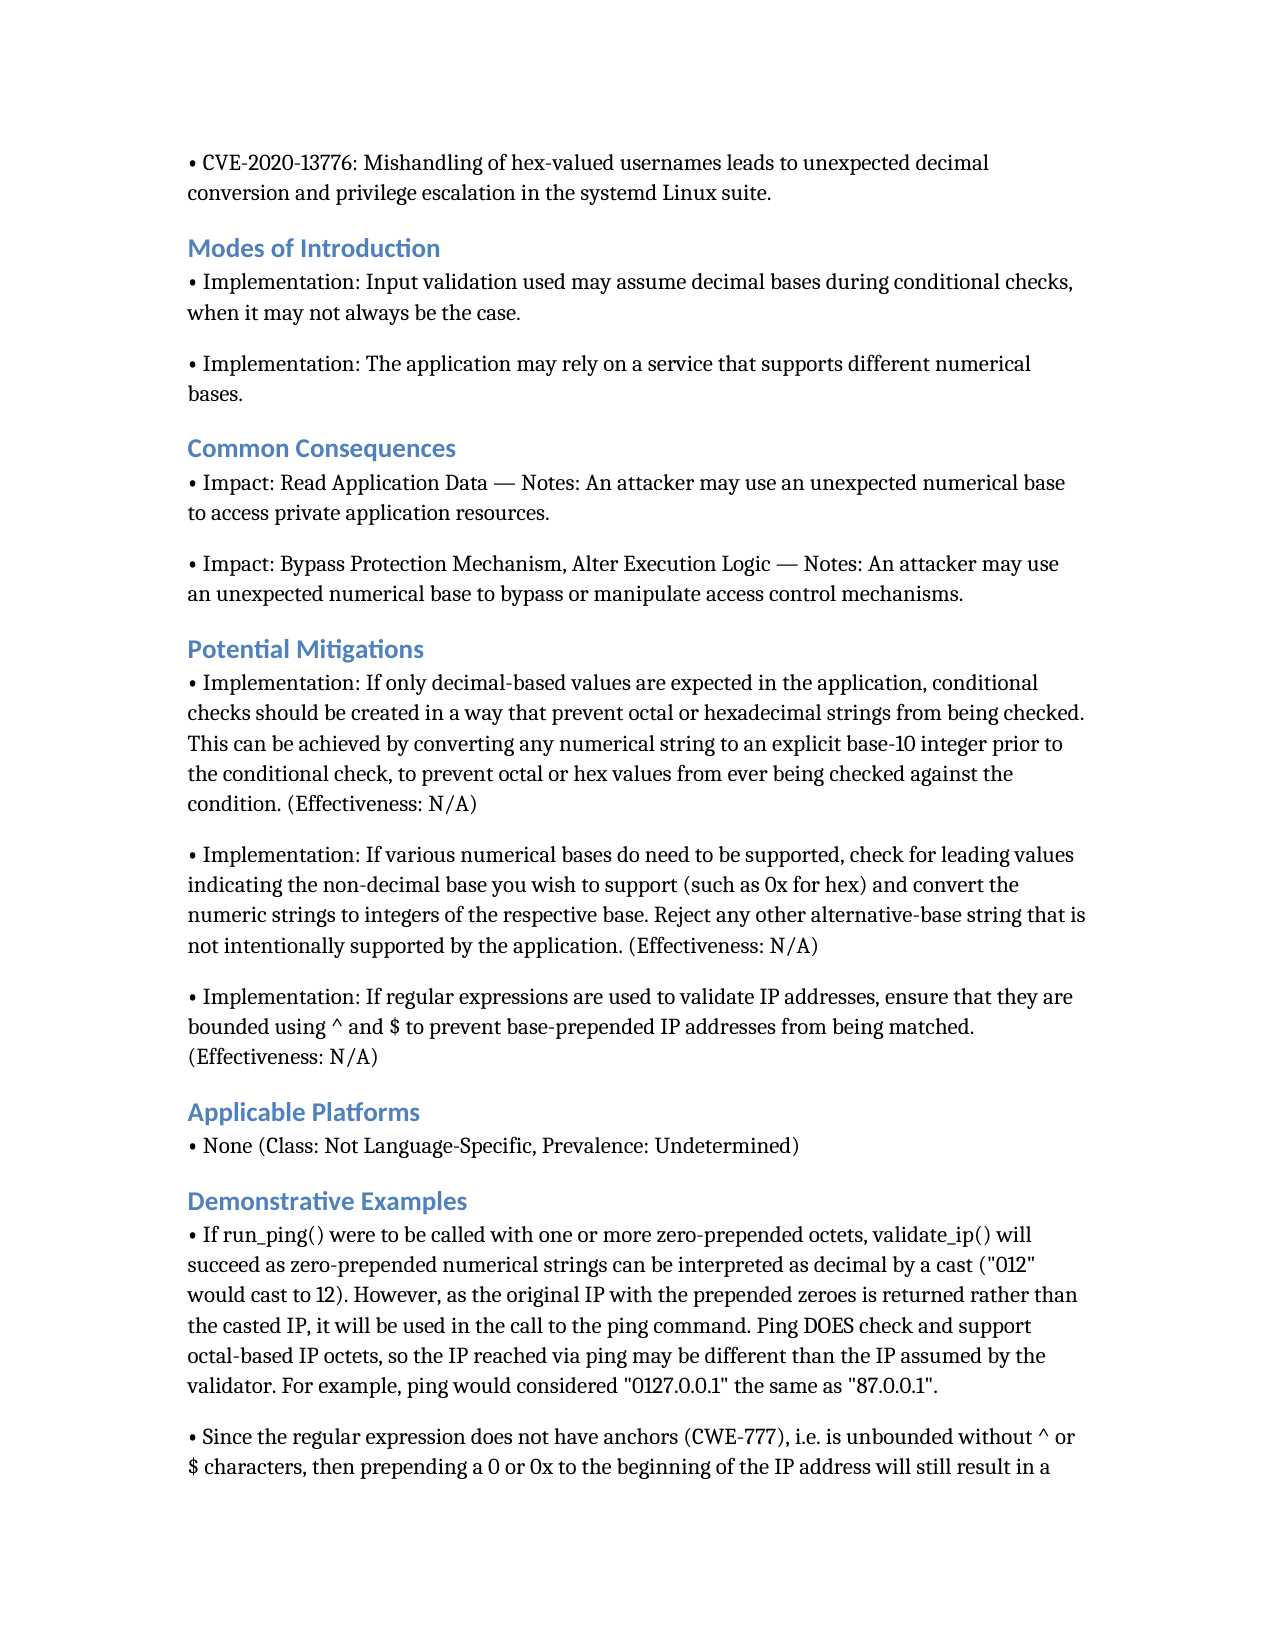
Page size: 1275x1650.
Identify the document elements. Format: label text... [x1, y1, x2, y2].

subtitle Common Consequences [187, 432, 1087, 465]
subtitle Potential Mitigations [187, 632, 1087, 665]
text • Implementation: If only decimal-based values are expected in the application, conditional checks should be created in a way that prevent octal or hexadecimal strings from being checked. This can be achieved by converting any numerical string to an explicit base-10 integer prior to the conditional check, to prevent octal or hex values from ever being checked against the condition. (Effectiveness: N/A) [187, 670, 1087, 817]
subtitle Modes of Introduction [187, 231, 1087, 264]
text • None (Class: Not Language-Specific, Prevalence: Undetermined) [187, 1133, 1087, 1159]
text • Implementation: Input validation used may assume decimal bases during conditional checks, when it may not always be the case. [187, 269, 1087, 326]
text • CVE-2020-13776: Mishandling of hex-valued usernames leads to unexpected decimal conversion and privilege escalation in the systemd Linux suite. [187, 150, 1087, 207]
subtitle Applicable Platforms [187, 1095, 1087, 1128]
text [187, 1424, 1087, 1481]
text • Implementation: If various numerical bases do need to be supported, check for leading values indicating the non-decimal base you wish to support (such as 0x for hex) and convert the numeric strings to integers of the respective base. Reject any other alternative-base string that is not intentionally supported by the application. (Effectiveness: N/A) [187, 842, 1087, 959]
subtitle Demonstrative Examples [187, 1184, 1087, 1217]
text • Implementation: The application may rely on a service that supports different numerical bases. [187, 350, 1087, 407]
text • If run_ping() were to be called with one or more zero-prepended octets, validate_ip() will succeed as zero-prepended numerical strings can be interpreted as decimal by a cast ("012" would cast to 12). However, as the original IP with the prepended zeroes is returned rather than the casted IP, it will be used in the call to the ping command. Ping DOES check and support octal-based IP octets, so the IP reached via ping may be different than the IP assumed by the validator. For example, ping would considered "0127.0.0.1" the same as "87.0.0.1". [187, 1222, 1087, 1399]
text • Impact: Bypass Protection Mechanism, Alter Execution Logic — Notes: An attacker may use an unexpected numerical base to bypass or manipulate access control mechanisms. [187, 551, 1087, 607]
text • Impact: Read Application Data — Notes: An attacker may use an unexpected numerical base to access private application resources. [187, 469, 1087, 526]
text • Implementation: If regular expressions are used to validate IP addresses, ensure that they are bounded using ^ and $ to prevent base-prepended IP addresses from being matched. (Effectiveness: N/A) [187, 983, 1087, 1070]
